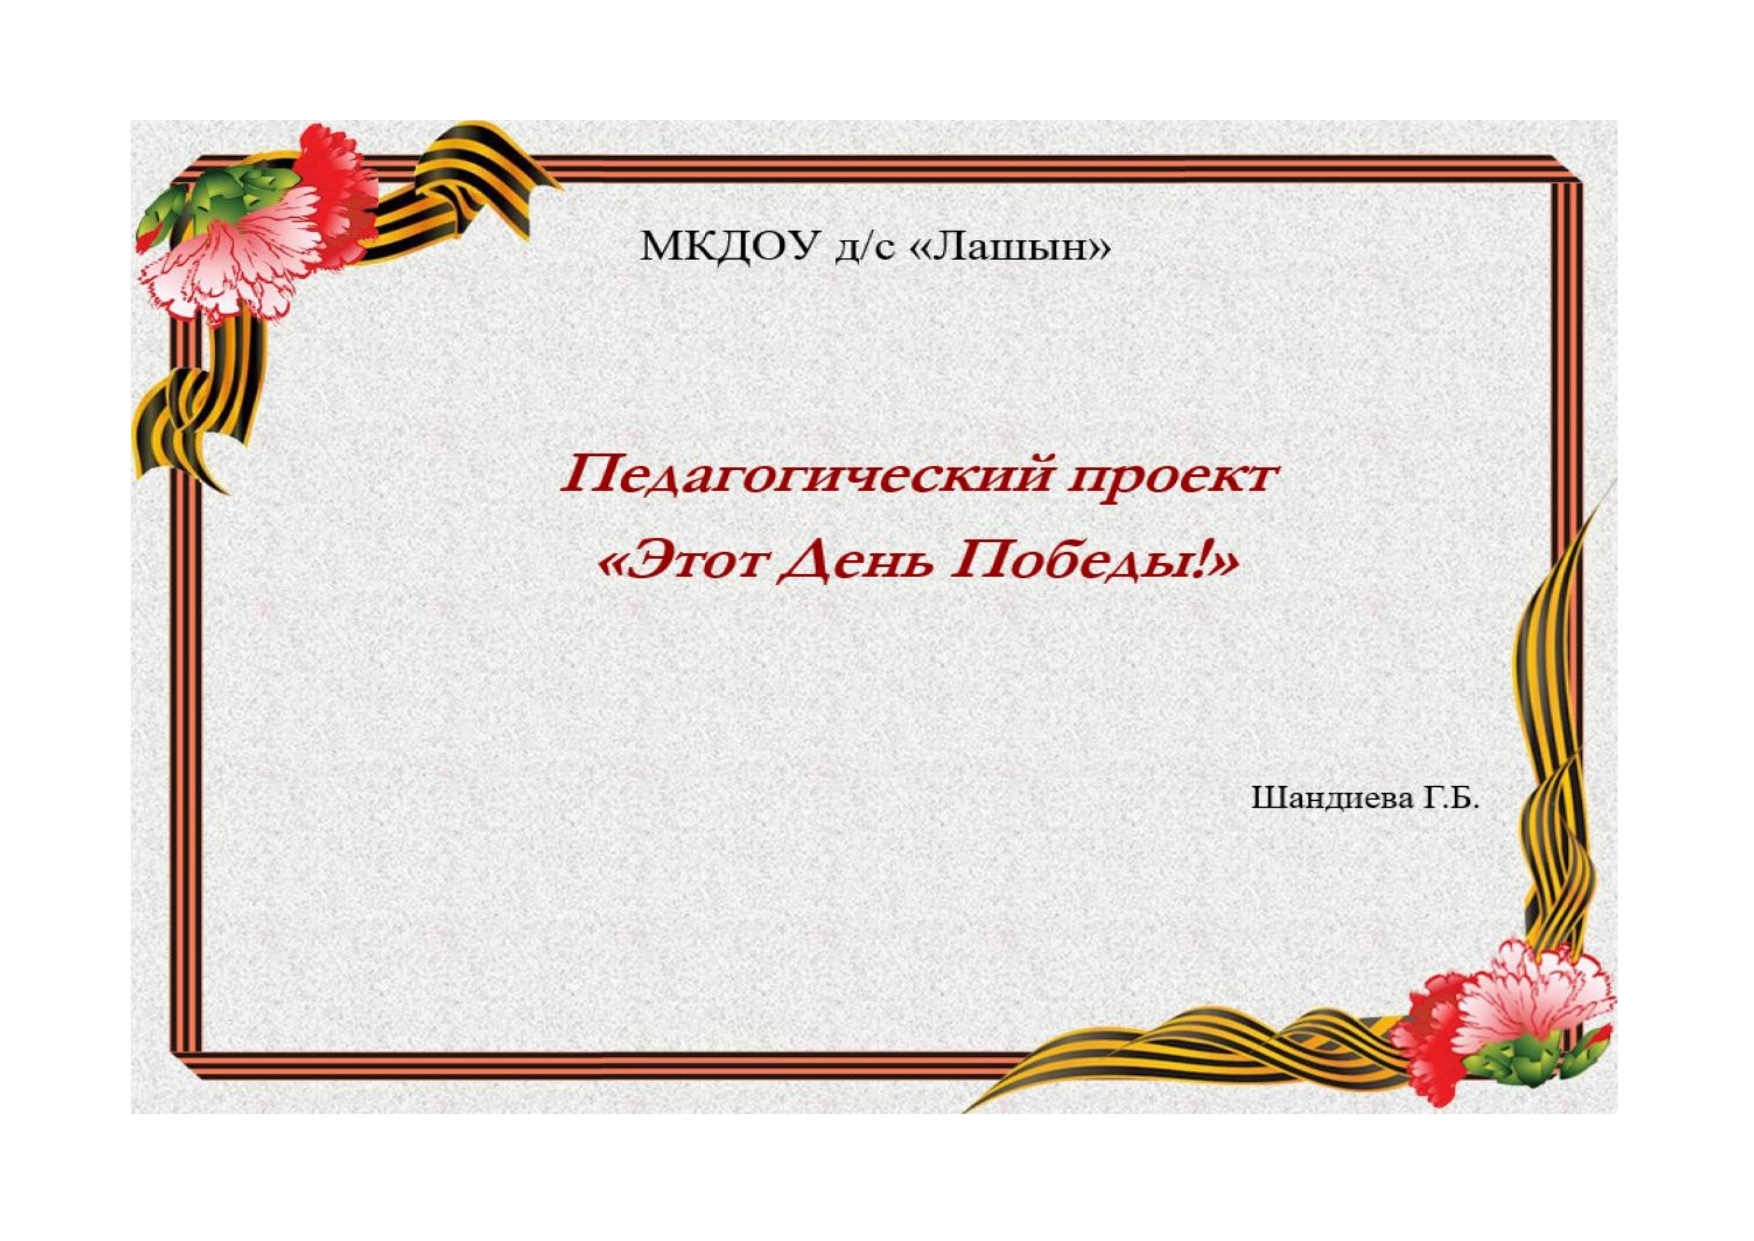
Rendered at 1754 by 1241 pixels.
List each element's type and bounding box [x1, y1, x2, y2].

picture [130, 120, 1617, 1113]
